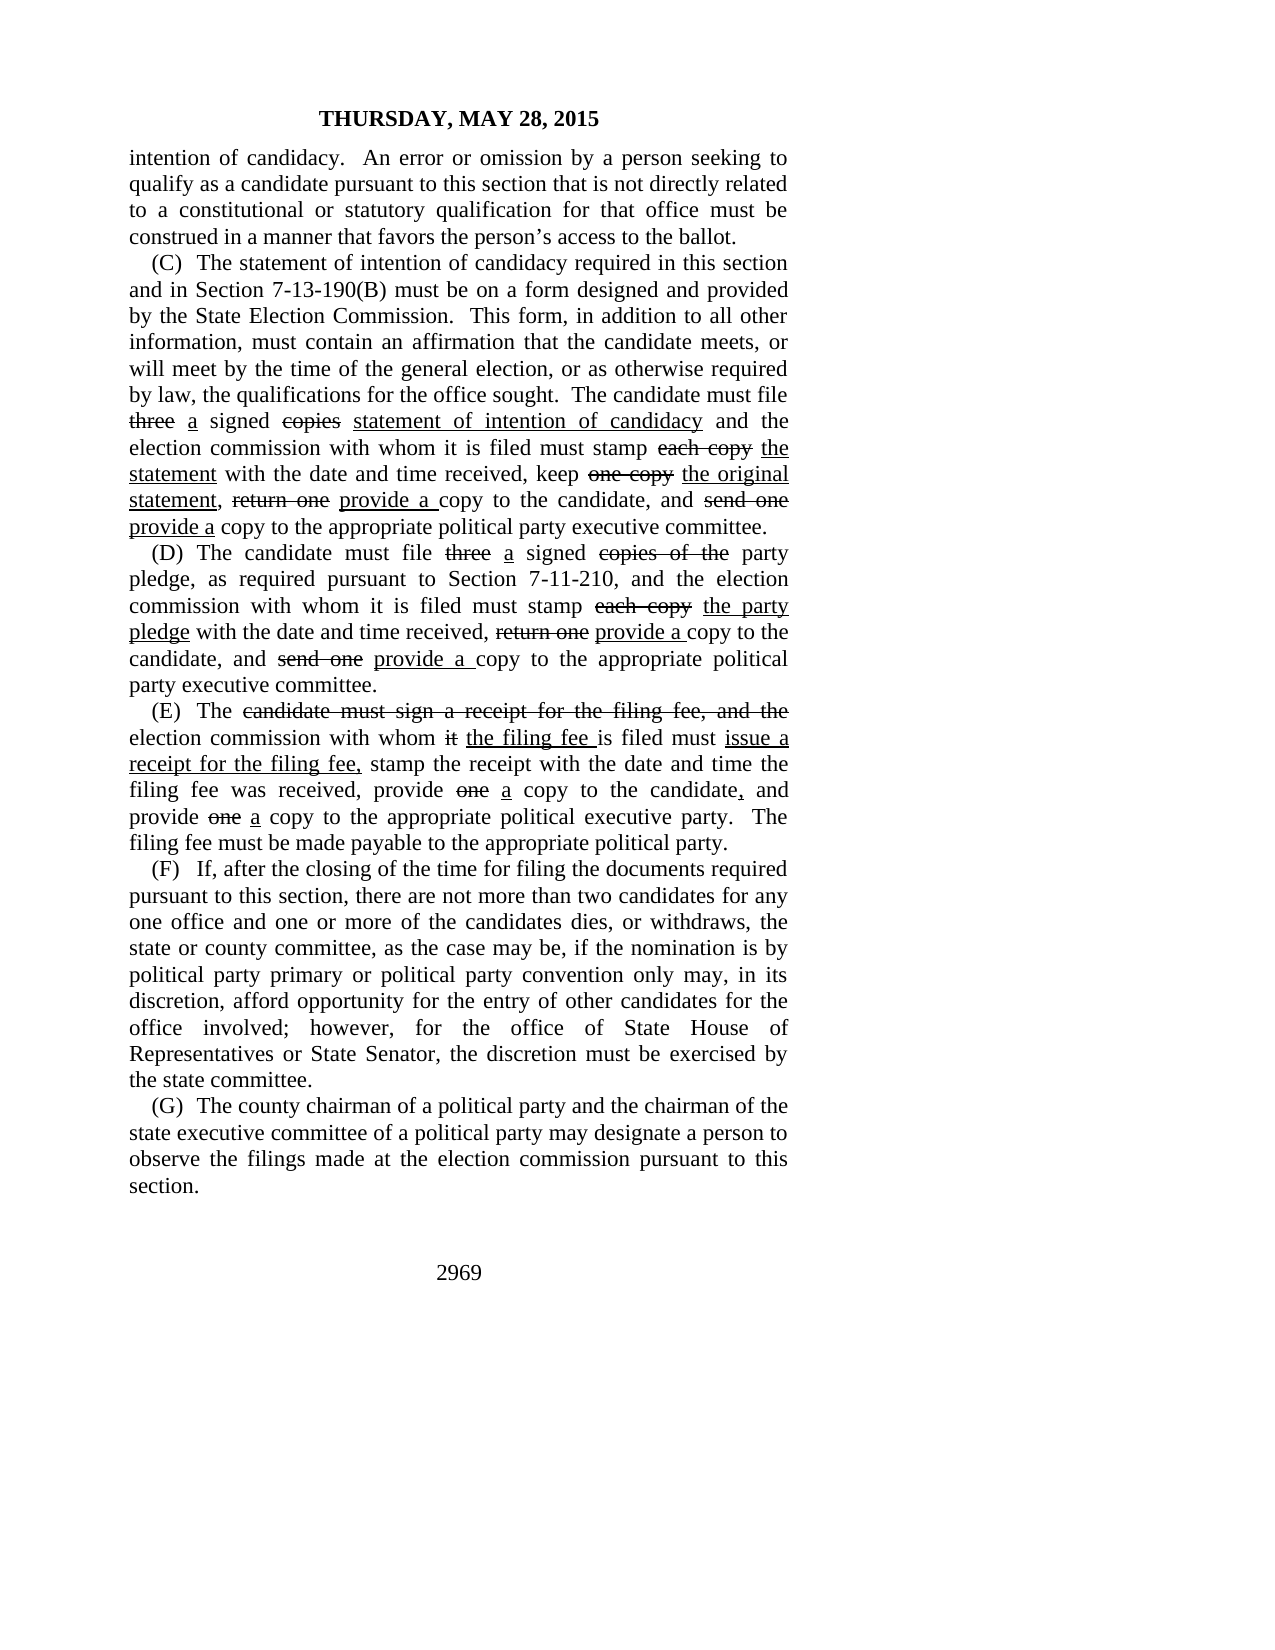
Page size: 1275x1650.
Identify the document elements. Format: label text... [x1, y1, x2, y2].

text (G) The county chairman of a political party and the chairman of the state executive committee of a political party may designate a person to observe the filings made at the election commission pursuant to this section. [129, 1093, 789, 1198]
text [129, 144, 789, 249]
text (C) The statement of intention of candidacy required in this section and in Section 7-13-190(B) must be on a form designed and provided by the State Election Commission. This form, in addition to all other information, must contain an affirmation that the candidate meets, or will meet by the time of the general election, or as otherwise required by law, the qualifications for the office sought. The candidate must file three a signed copies statement of intention of candidacy and the election commission with whom it is filed must stamp each copy the statement with the date and time received, keep one copy the original statement, return one provide a copy to the candidate, and send one provide a copy to the appropriate political party executive committee. [129, 249, 789, 539]
text (D) The candidate must file three a signed copies of the party pledge, as required pursuant to Section 7-11-210, and the election commission with whom it is filed must stamp each copy the party pledge with the date and time received, return one provide a copy to the candidate, and send one provide a copy to the appropriate political party executive committee. [129, 539, 789, 697]
text (F) If, after the closing of the time for filing the documents required pursuant to this section, there are not more than two candidates for any one office and one or more of the candidates dies, or withdraws, the state or county committee, as the case may be, if the nomination is by political party primary or political party convention only may, in its discretion, afford opportunity for the entry of other candidates for the office involved; however, for the office of State House of Representatives or State Senator, the discretion must be exercised by the state committee. [129, 855, 789, 1093]
text (E) The candidate must sign a receipt for the filing fee, and the election commission with whom it the filing fee is filed must issue a receipt for the filing fee, stamp the receipt with the date and time the filing fee was received, provide one a copy to the candidate, and provide one a copy to the appropriate political executive party. The filing fee must be made payable to the appropriate political party. [129, 697, 789, 855]
